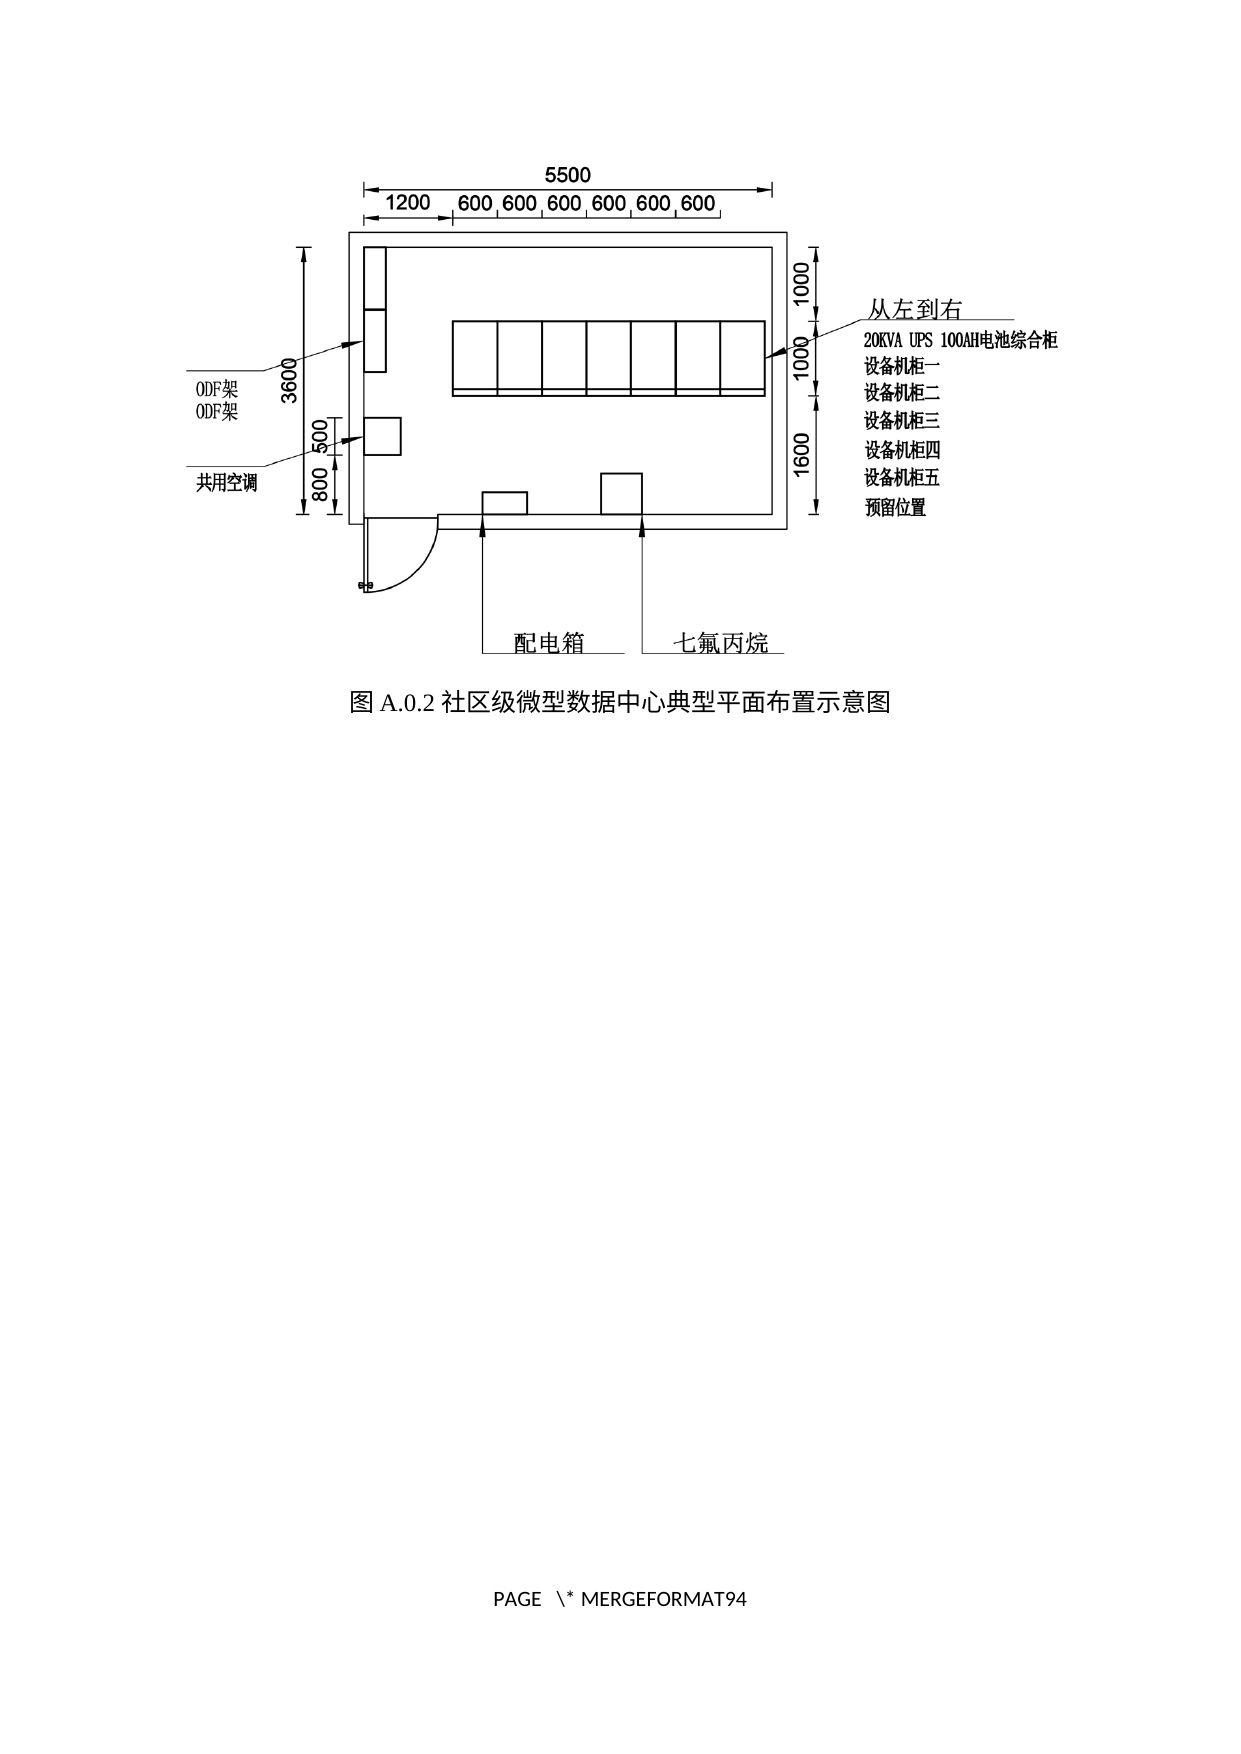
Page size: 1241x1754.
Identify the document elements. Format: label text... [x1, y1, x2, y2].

text 图A.0.2 社区级微型数据中心典型平面布置示意图 [125, 683, 1115, 719]
picture [177, 156, 1063, 658]
